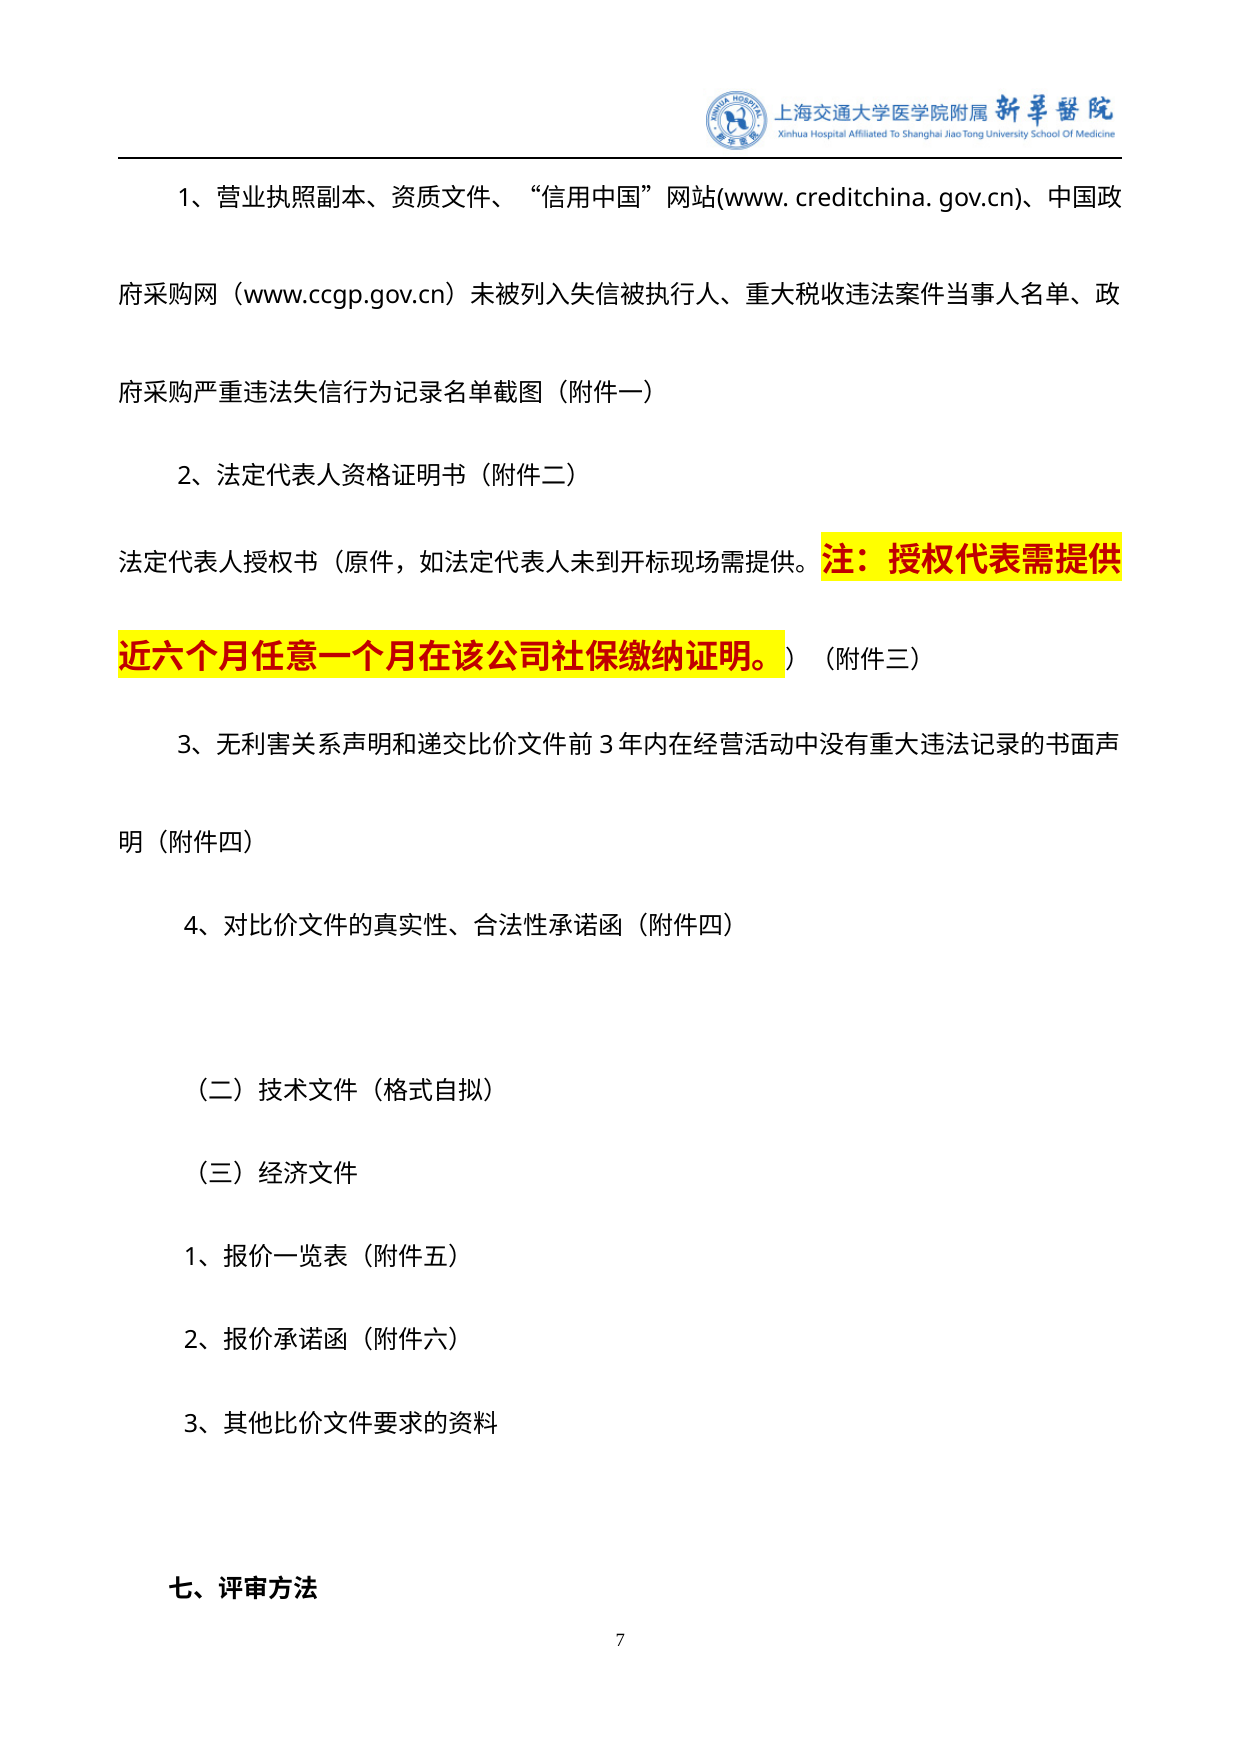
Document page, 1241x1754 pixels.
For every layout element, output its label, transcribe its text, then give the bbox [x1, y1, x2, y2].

text 法定代表人授权书（原件，如法定代表人未到开标现场需提供。注：授权代表需提供近六个月任意一个月在该公司社保缴纳证明。）（附件三） [118, 524, 1122, 686]
list 报价一览表（附件五） [184, 1222, 1122, 1287]
list 其他比价文件要求的资料 [184, 1389, 1122, 1454]
list 无利害关系声明和递交比价文件前3年内在经营活动中没有重大违法记录的书面声明（附件四） [118, 711, 1122, 873]
list 报价承诺函（附件六） [184, 1306, 1122, 1371]
text （二）技术文件（格式自拟） [184, 1056, 1122, 1121]
picture [702, 88, 1123, 156]
list 法定代表人资格证明书（附件二） [118, 441, 1122, 506]
list 对比价文件的真实性、合法性承诺函（附件四） [184, 891, 1122, 956]
text 七、评审方法 [118, 1554, 1122, 1619]
text （三）经济文件 [184, 1139, 1122, 1204]
list 营业执照副本、资质文件、“信用中国”网站(www. creditchina. gov.cn)、中国政府采购网（www.ccgp.gov.cn）未被列入失信被执行人、重大税收违法案件当事人名单、政府采购严重违法失信行为记录名单截图（附件一） [118, 163, 1122, 423]
